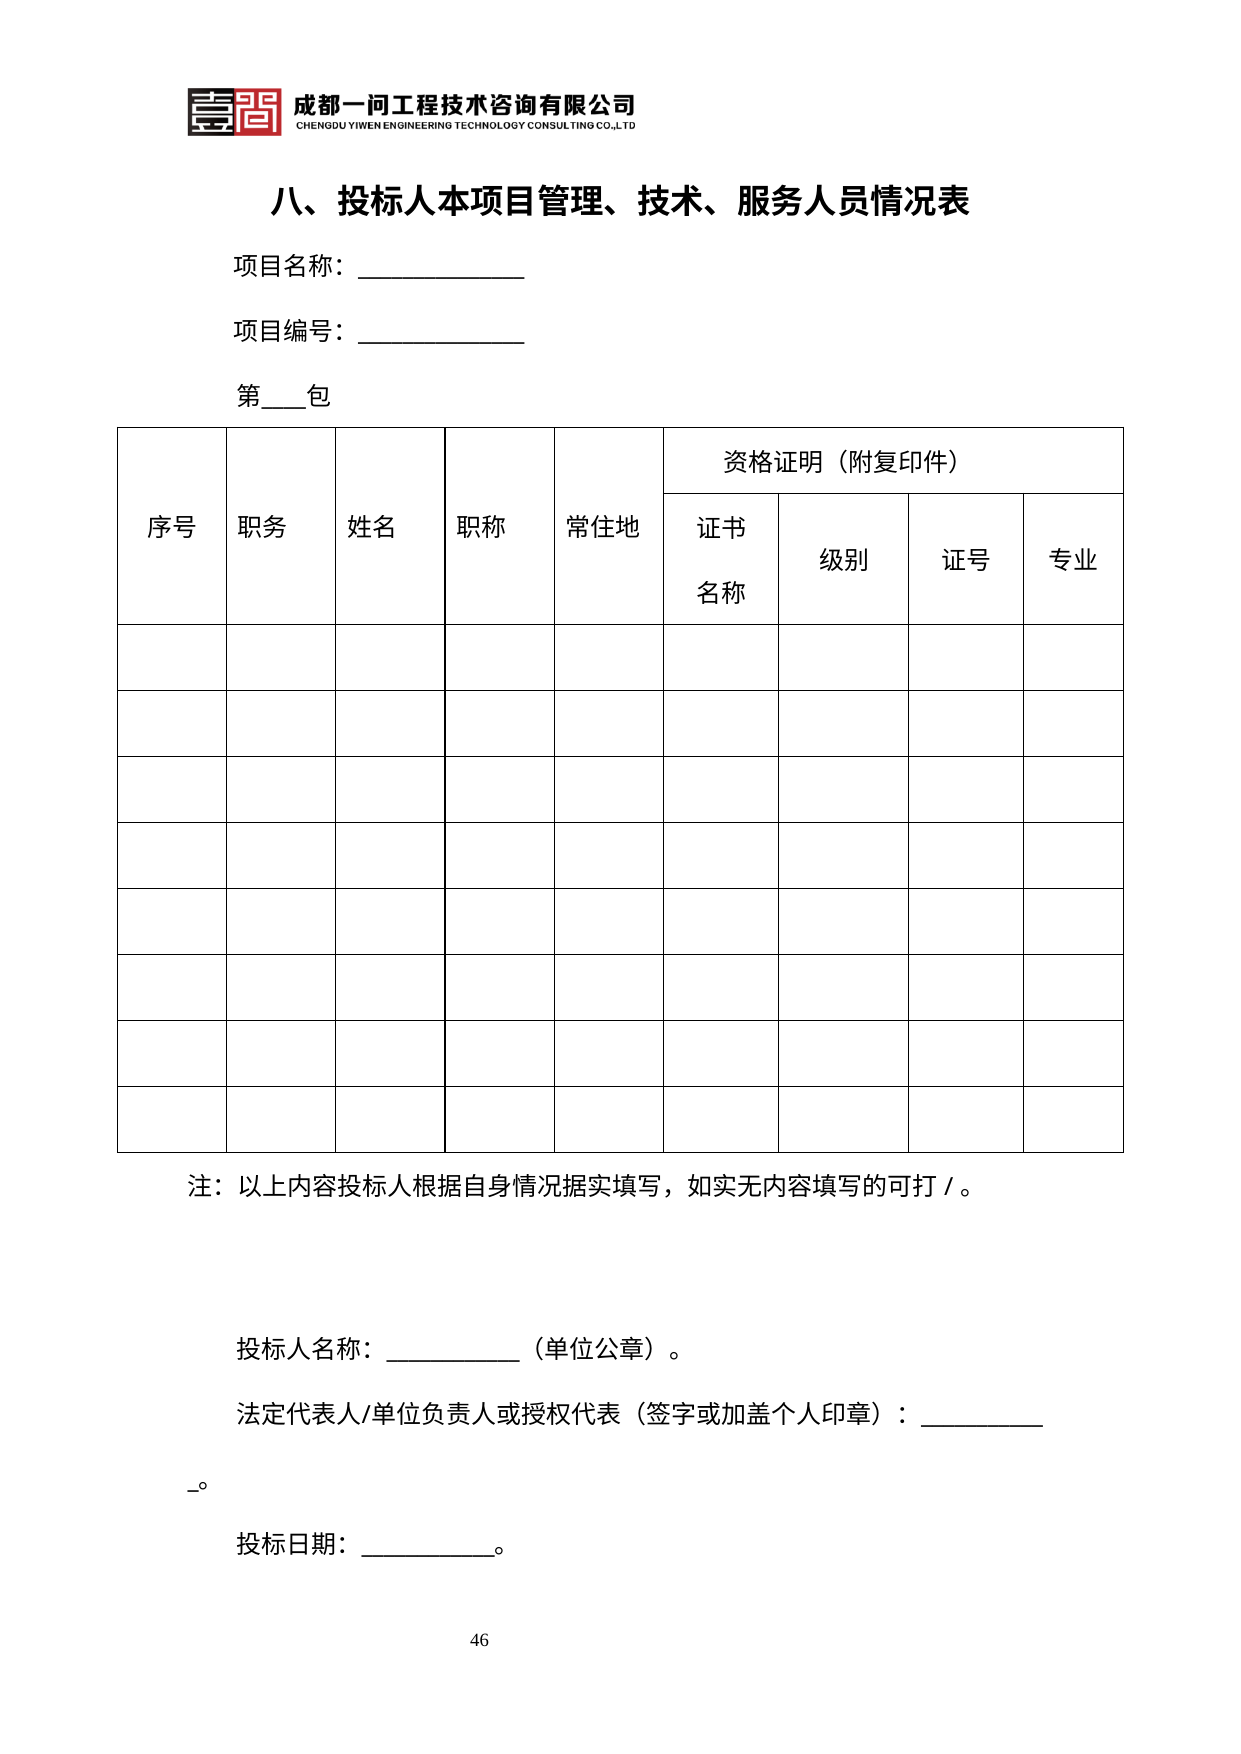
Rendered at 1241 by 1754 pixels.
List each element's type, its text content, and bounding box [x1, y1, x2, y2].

table_cell [555, 1087, 663, 1152]
table_cell [779, 1021, 908, 1086]
table_header 资格证明（附复印件） [664, 428, 1123, 493]
table_cell [446, 757, 554, 822]
text 注：以上内容投标人根据自身情况据实填写，如实无内容填写的可打 / 。 [187, 1153, 1053, 1218]
table_cell [446, 625, 554, 690]
table_cell [118, 691, 226, 756]
table_cell [1024, 1087, 1123, 1152]
table_cell [118, 889, 226, 954]
table_cell [664, 823, 778, 888]
table_cell [779, 625, 908, 690]
table_cell [336, 955, 444, 1020]
text 八、投标人本项目管理、技术、服务人员情况表 [187, 167, 1053, 232]
table_cell [664, 1087, 778, 1152]
table_cell [118, 1021, 226, 1086]
table_cell [909, 889, 1023, 954]
text 第____包 [187, 362, 1053, 427]
table_cell [118, 823, 226, 888]
table_cell [1024, 823, 1123, 888]
table_cell [779, 1087, 908, 1152]
table_cell [909, 691, 1023, 756]
text 法定代表人/单位负责人或授权代表（签字或加盖个人印章）：____________。 [187, 1381, 1053, 1511]
table_cell 证号 [909, 494, 1023, 624]
text 项目名称：_______________ [187, 232, 1053, 297]
table_cell [336, 625, 444, 690]
table_cell [118, 1087, 226, 1152]
table_cell [909, 757, 1023, 822]
table_cell [227, 757, 335, 822]
table_cell [909, 955, 1023, 1020]
table_cell [227, 823, 335, 888]
table_cell [555, 757, 663, 822]
table_header 序号 [118, 428, 226, 624]
table_cell [909, 823, 1023, 888]
table_cell [779, 691, 908, 756]
table_cell [664, 955, 778, 1020]
table_cell [664, 625, 778, 690]
table_cell [446, 955, 554, 1020]
table_cell [909, 625, 1023, 690]
table_cell [779, 955, 908, 1020]
table_cell [227, 1087, 335, 1152]
table_header 姓名 [336, 428, 444, 624]
table_header 职务 [227, 428, 335, 624]
table_cell [227, 955, 335, 1020]
table_cell [909, 1021, 1023, 1086]
table_cell 专业 [1024, 494, 1123, 624]
table_cell [555, 823, 663, 888]
table_header 职称 [446, 428, 554, 624]
table_cell [118, 757, 226, 822]
table_cell 级别 [779, 494, 908, 624]
table_cell [555, 625, 663, 690]
table_cell [227, 889, 335, 954]
table_cell [555, 889, 663, 954]
table_cell [118, 625, 226, 690]
table_cell [227, 691, 335, 756]
text 投标日期：____________。 [187, 1511, 1053, 1576]
table_cell [446, 823, 554, 888]
table_cell [446, 1021, 554, 1086]
text 投标人名称：____________（单位公章）。 [187, 1316, 1053, 1381]
table_cell [555, 691, 663, 756]
table_cell [227, 1021, 335, 1086]
table_cell [779, 823, 908, 888]
table_cell [779, 889, 908, 954]
table_cell [446, 1087, 554, 1152]
table_cell [336, 823, 444, 888]
table_cell [1024, 757, 1123, 822]
table_cell [779, 757, 908, 822]
table_cell [227, 625, 335, 690]
table_cell [1024, 889, 1123, 954]
table_cell [336, 1087, 444, 1152]
table_cell [1024, 691, 1123, 756]
table_cell [118, 955, 226, 1020]
table_cell [1024, 625, 1123, 690]
table_cell [336, 1021, 444, 1086]
table_cell [664, 1021, 778, 1086]
text 项目编号：_______________ [187, 297, 1053, 362]
table_cell [664, 757, 778, 822]
table_cell [664, 691, 778, 756]
table_cell 证书 名称 [664, 494, 778, 624]
table_cell [446, 889, 554, 954]
table_cell [909, 1087, 1023, 1152]
table_cell [664, 889, 778, 954]
table_header 常住地 [555, 428, 663, 624]
picture [187, 88, 635, 136]
table_cell [336, 889, 444, 954]
table_cell [336, 691, 444, 756]
table_cell [1024, 955, 1123, 1020]
table_cell [446, 691, 554, 756]
table_cell [555, 955, 663, 1020]
table_cell [555, 1021, 663, 1086]
table_cell [336, 757, 444, 822]
table_cell [1024, 1021, 1123, 1086]
